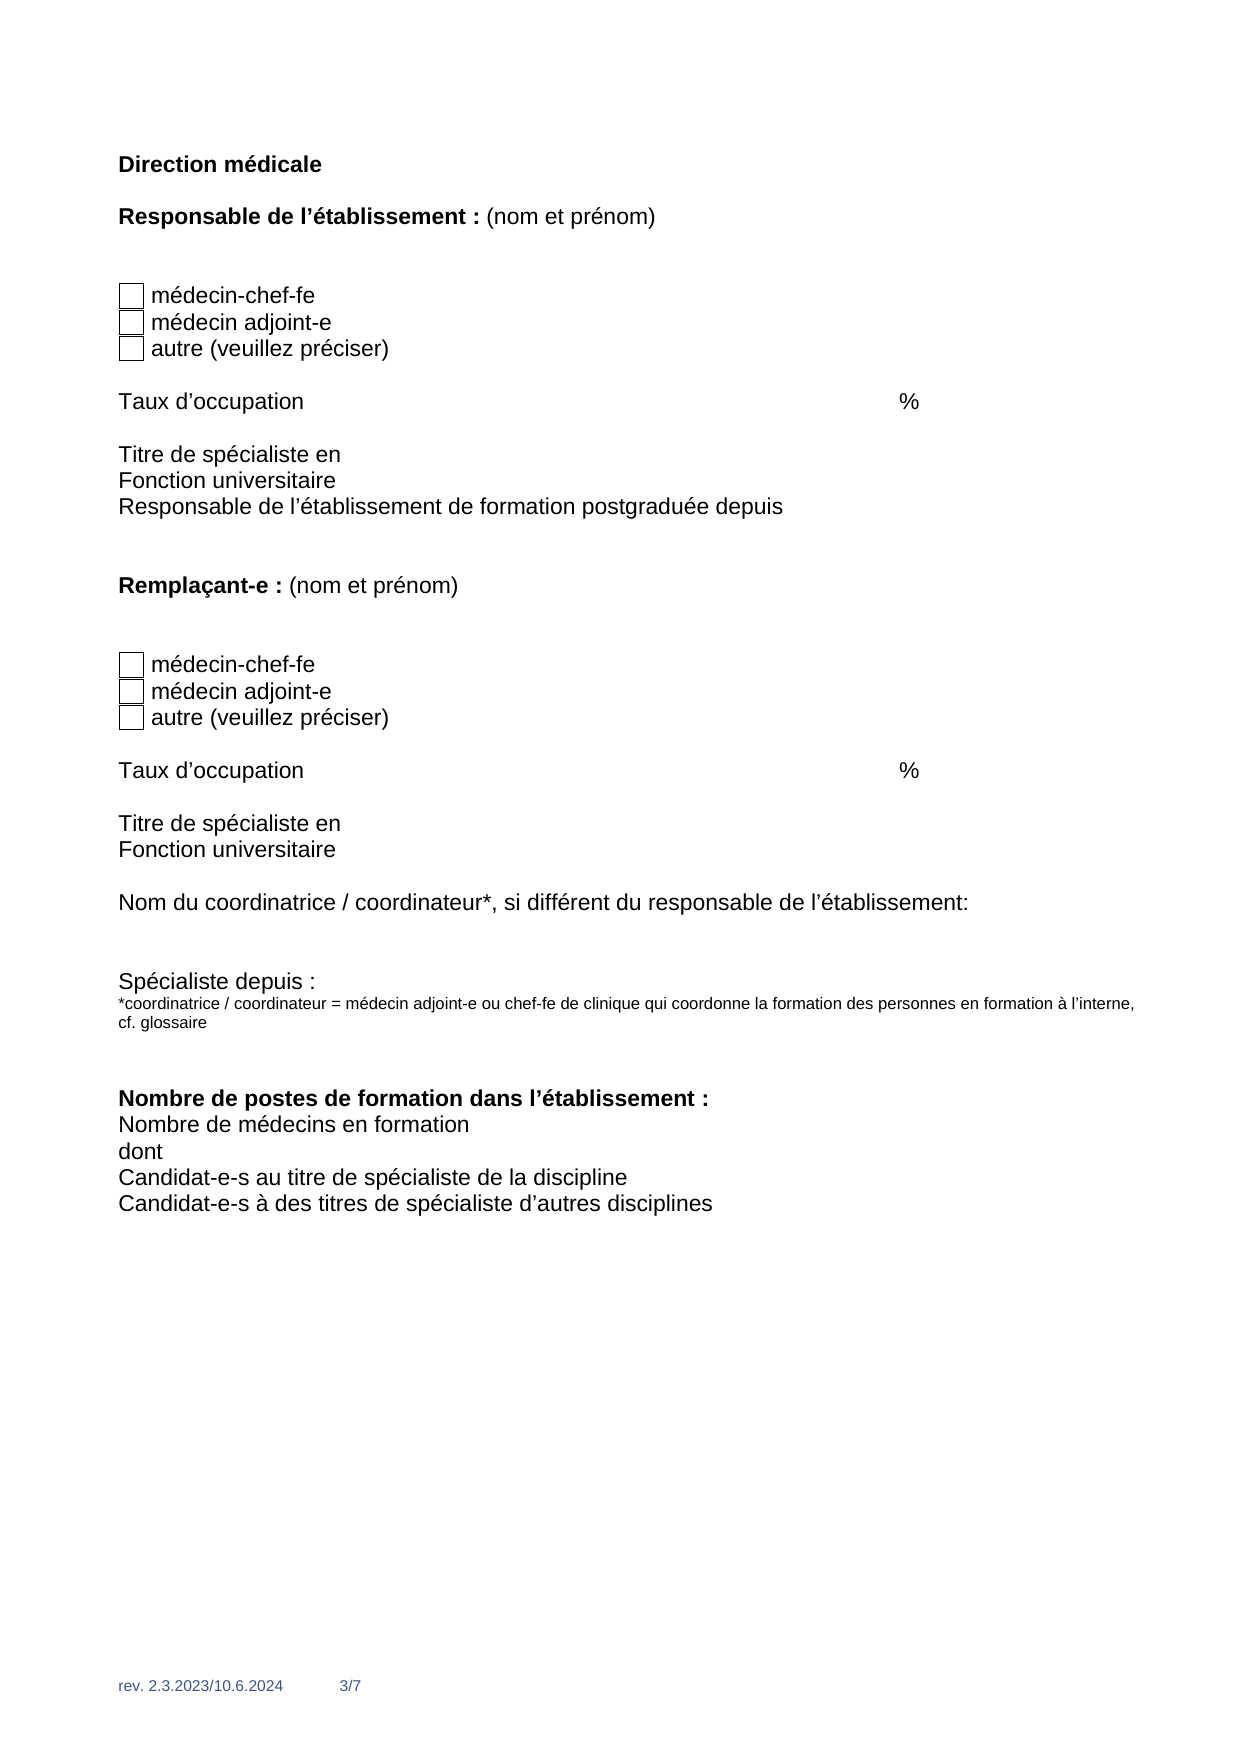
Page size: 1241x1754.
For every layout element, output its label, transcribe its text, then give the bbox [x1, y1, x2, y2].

text dont [118, 1138, 1152, 1164]
text Candidat-e-s au titre de spécialiste de la discipline [118, 1164, 1152, 1190]
text médecin adjoint-e [118, 309, 1152, 335]
text Candidat-e-s à des titres de spécialiste d’autres disciplines [118, 1190, 1152, 1217]
text Titre de spécialiste en [118, 441, 1152, 467]
text Nombre de postes de formation dans l’établissement : [118, 1085, 1152, 1111]
text Responsable de l’établissement de formation postgraduée depuis [118, 493, 1152, 519]
text médecin adjoint-e [118, 678, 1152, 704]
text médecin-chef-fe [118, 282, 1152, 309]
text Nom du coordinatrice / coordinateur*, si différent du responsable de l’établissement: [118, 888, 1152, 915]
text *coordinatrice / coordinateur = médecin adjoint-e ou chef-fe de clinique qui coordonne la formation des personnes en formation à l’interne, cf. glossaire [118, 994, 1152, 1032]
text médecin-chef-fe [118, 651, 1152, 678]
text autre (veuillez préciser) [118, 335, 1152, 361]
text Fonction universitaire [118, 467, 1152, 493]
text Titre de spécialiste en [118, 809, 1152, 836]
text Taux d’occupation % [118, 388, 1152, 414]
text Responsable de l’établissement : (nom et prénom) [118, 203, 1152, 230]
text Taux d’occupation % [118, 757, 1152, 783]
text Fonction universitaire [118, 836, 1152, 862]
text Remplaçant-e : (nom et prénom) [118, 572, 1152, 599]
text Spécialiste depuis : [118, 968, 1152, 994]
text autre (veuillez préciser) [118, 704, 1152, 730]
text Nombre de médecins en formation [118, 1111, 1152, 1138]
text Direction médicale [118, 151, 1152, 177]
